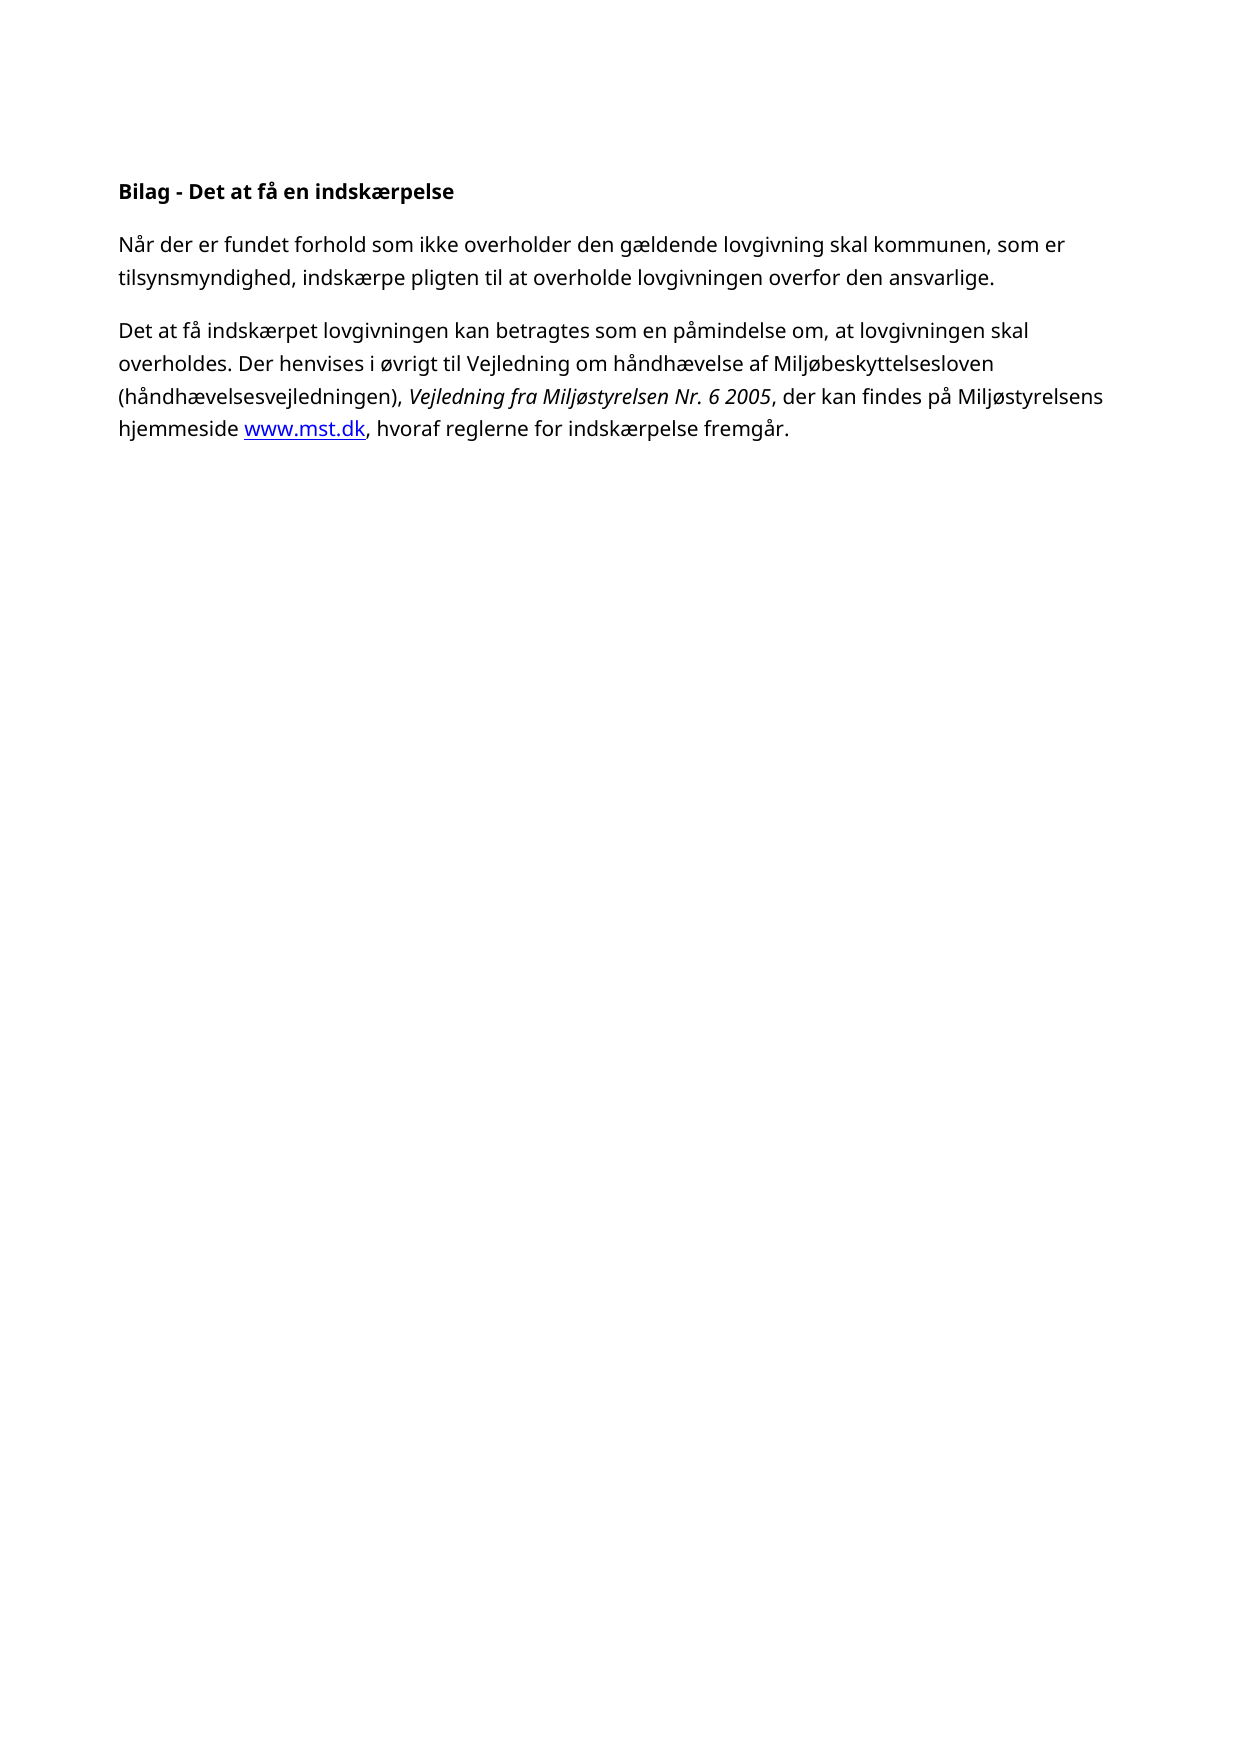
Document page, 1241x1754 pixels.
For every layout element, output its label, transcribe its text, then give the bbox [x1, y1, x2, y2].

text Det at få indskærpet lovgivningen kan betragtes som en påmindelse om, at lovgivningen skal overholdes. Der henvises i øvrigt til Vejledning om håndhævelse af Miljøbeskyttelsesloven (håndhævelsesvejledningen), Vejledning fra Miljøstyrelsen Nr. 6 2005, der kan findes på Miljøstyrelsens hjemmeside www.mst.dk, hvoraf reglerne for indskærpelse fremgår. [118, 317, 1122, 443]
text Når der er fundet forhold som ikke overholder den gældende lovgivning skal kommunen, som er tilsynsmyndighed, indskærpe pligten til at overholde lovgivningen overfor den ansvarlige. [118, 231, 1122, 292]
text Bilag - Det at få en indskærpelse [118, 177, 1122, 206]
